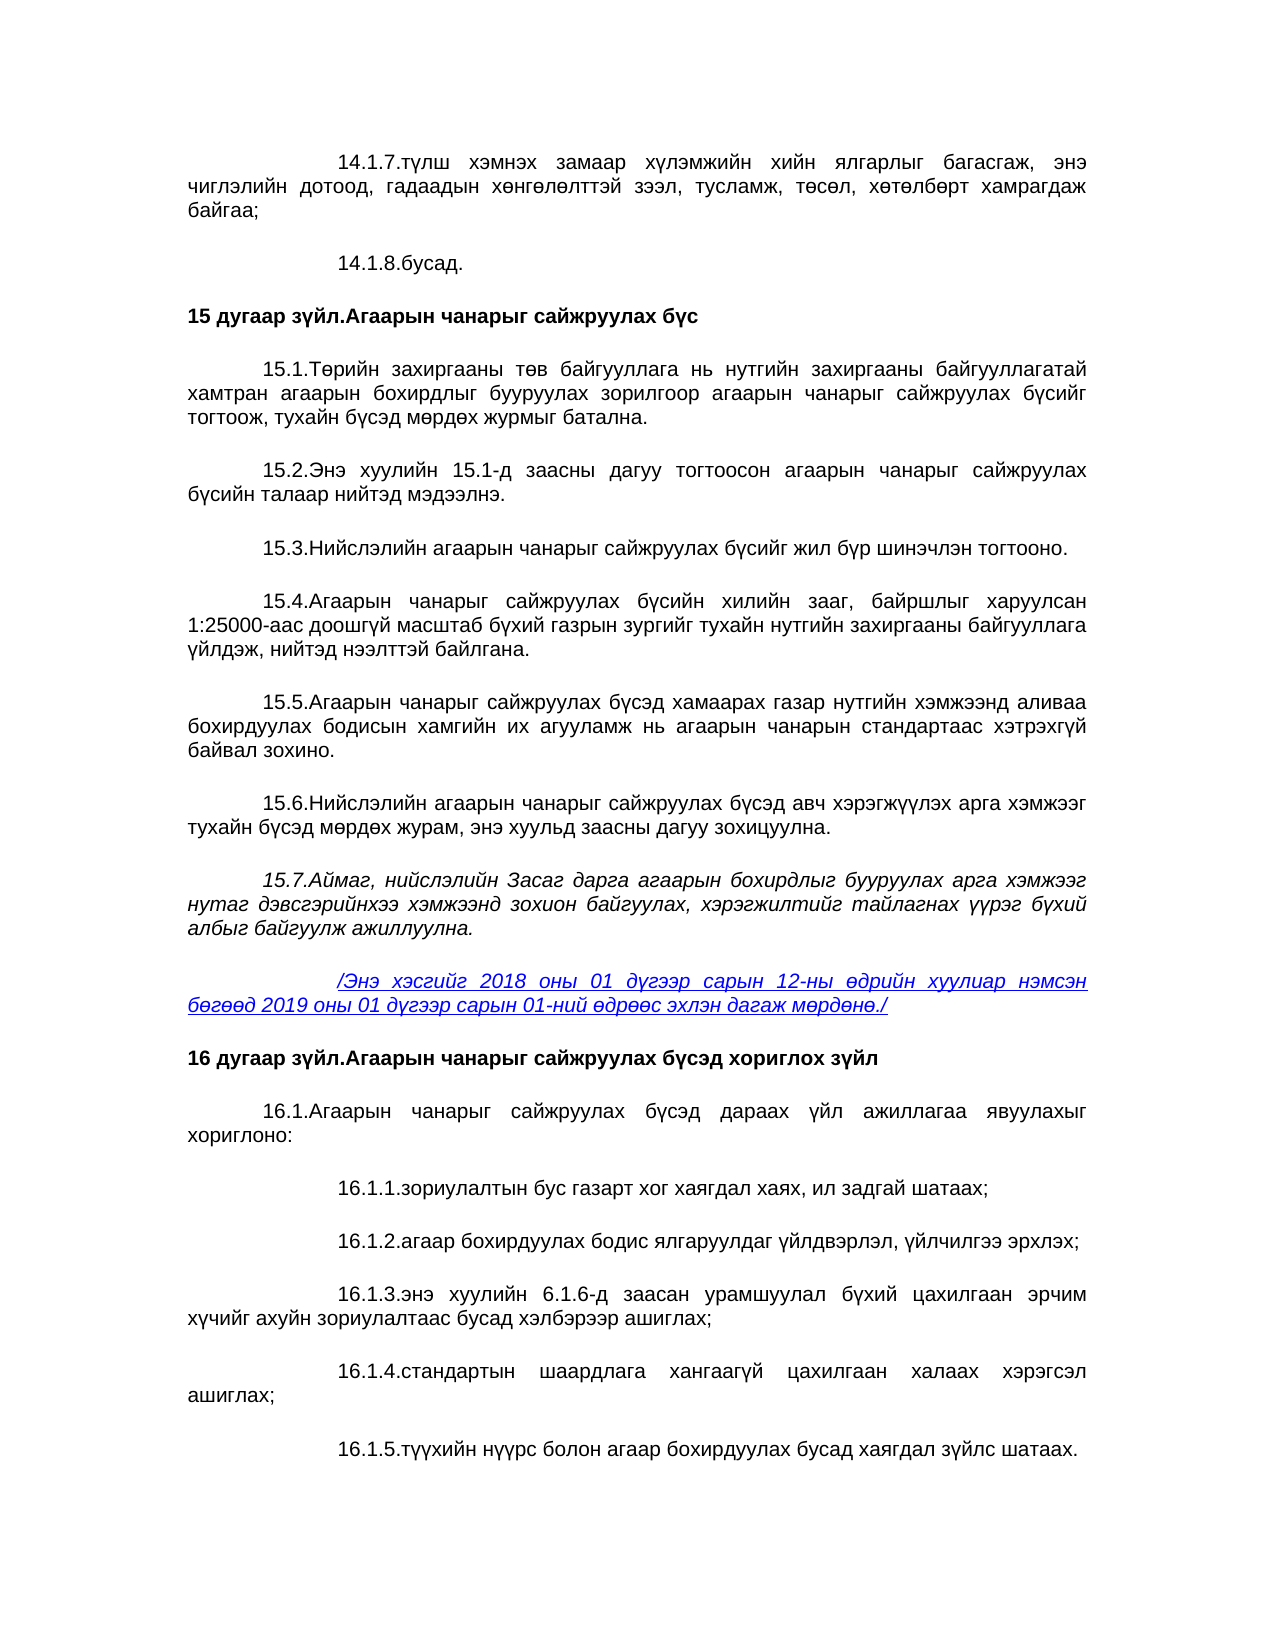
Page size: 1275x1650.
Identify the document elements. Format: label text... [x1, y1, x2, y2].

text 15.5.Агаарын чанарыг сайжруулах бүсэд хамаарах газар нутгийн хэмжээнд аливаа бохирдуулах бодисын хамгийн их агууламж нь агаарын чанарын стандартаас хэтрэхгүй байвал зохино. [187, 689, 1087, 761]
text 15.3.Нийслэлийн агаарын чанарыг сайжруулах бүсийг жил бүр шинэчлэн тогтооно. [187, 535, 1087, 559]
text 15.4.Агаарын чанарыг сайжруулах бүсийн хилийн зааг, байршлыг харуулсан 1:25000-аас доошгүй масштаб бүхий газрын зургийг тухайн нутгийн захиргааны байгууллага үйлдэж, нийтэд нээлттэй байлгана. [187, 588, 1087, 660]
text 14.1.8.бусад. [187, 251, 1087, 275]
text 15.2.Энэ хуулийн 15.1-д заасны дагуу тогтоосон агаарын чанарыг сайжруулах бүсийн талаар нийтэд мэдээлнэ. [187, 458, 1087, 506]
text 14.1.7.түлш хэмнэх замаар хүлэмжийн хийн ялгарлыг багасгаж, энэ чиглэлийн дотоод, гадаадын хөнгөлөлттэй зээл, тусламж, төсөл, хөтөлбөрт хамрагдаж байгаа; [187, 150, 1087, 222]
text 15.6.Нийслэлийн агаарын чанарыг сайжруулах бүсэд авч хэрэгжүүлэх арга хэмжээг тухайн бүсэд мөрдөх журам, энэ хуульд заасны дагуу зохицуулна. [187, 791, 1087, 838]
text 15 дугаар зүйл.Агаарын чанарыг сайжруулах бүс [187, 304, 1087, 328]
text 16.1.3.энэ хуулийн 6.1.6-д заасан урамшуулал бүхий цахилгаан эрчим хүчийг ахуйн зориулалтаас бусад хэлбэрээр ашиглах; [187, 1282, 1087, 1330]
text /Энэ хэсгийг 2018 оны 01 дүгээр сарын 12-ны өдрийн хуулиар нэмсэн бөгөөд 2019 оны 01 дүгээр сарын 01-ний өдрөөс эхлэн дагаж мөрдөнө./ [187, 969, 1087, 1017]
text 15.7.Аймаг, нийслэлийн Засаг дарга агаарын бохирдлыг бууруулах арга хэмжээг нутаг дэвсгэрийнхээ хэмжээнд зохион байгуулах, хэрэгжилтийг тайлагнах үүрэг бүхий албыг байгуулж ажиллуулна. [187, 868, 1087, 939]
text 16.1.Агаарын чанарыг сайжруулах бүсэд дараах үйл ажиллагаа явуулахыг хориглоно: [187, 1099, 1087, 1147]
text 16.1.4.стандартын шаардлага хангаагүй цахилгаан халаах хэрэгсэл ашиглах; [187, 1359, 1087, 1407]
text 16.1.5.түүхийн нүүрс болон агаар бохирдуулах бусад хаягдал зүйлс шатаах. [187, 1436, 1087, 1460]
text 16.1.1.зориулалтын бус газарт хог хаягдал хаях, ил задгай шатаах; [187, 1176, 1087, 1200]
text 15.1.Төрийн захиргааны төв байгууллага нь нутгийн захиргааны байгууллагатай хамтран агаарын бохирдлыг бууруулах зорилгоор агаарын чанарыг сайжруулах бүсийг тогтоож, тухайн бүсэд мөрдөх журмыг батална. [187, 357, 1087, 429]
text 16.1.2.агаар бохирдуулах бодис ялгаруулдаг үйлдвэрлэл, үйлчилгээ эрхлэх; [187, 1229, 1087, 1253]
text 16 дугаар зүйл.Агаарын чанарыг сайжруулах бүсэд хориглох зүйл [187, 1046, 1087, 1070]
